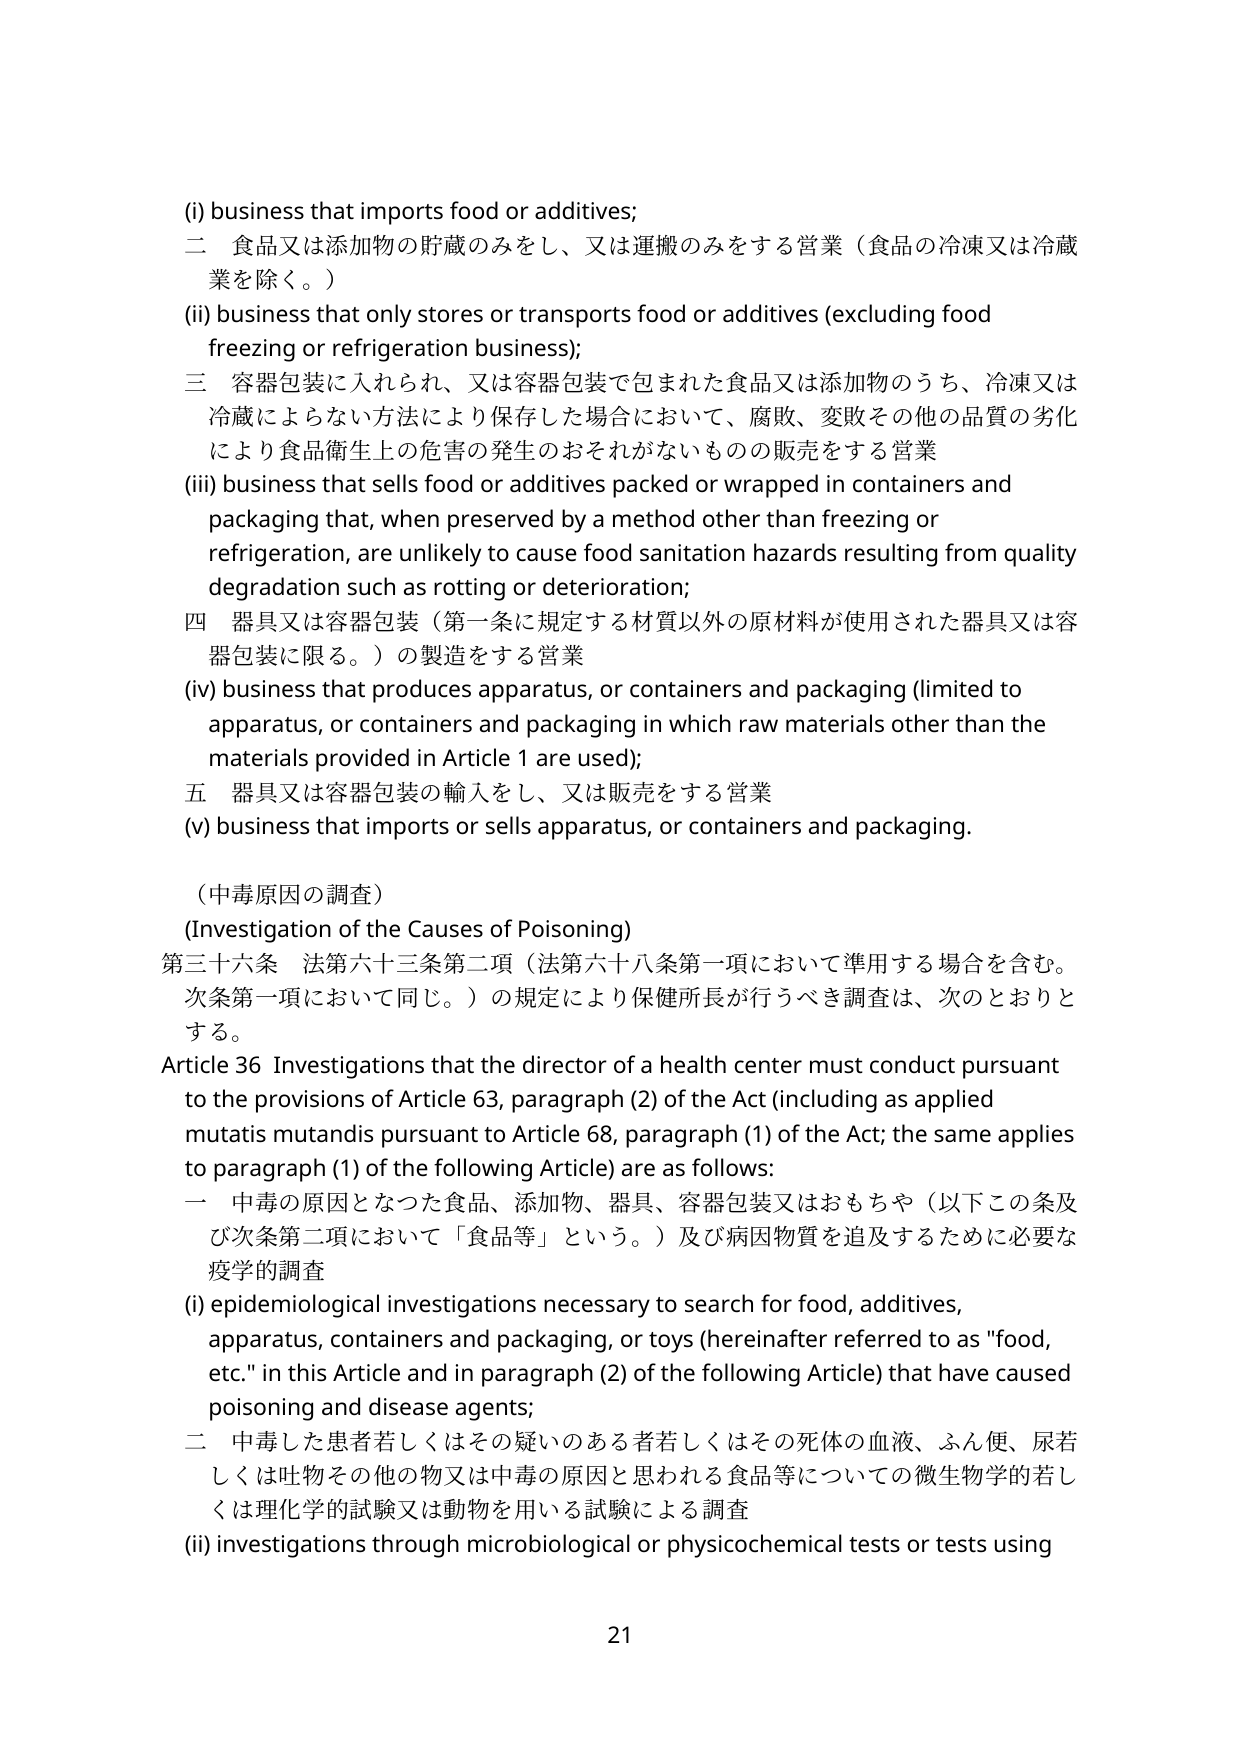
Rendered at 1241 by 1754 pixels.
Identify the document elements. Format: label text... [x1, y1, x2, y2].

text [184, 1526, 1079, 1560]
text Article 36 Investigations that the director of a health center must conduct pursuant to the provisions of Article 63, paragraph (2) of the Act (including as applied mutatis mutandis pursuant to Article 68, paragraph (1) of the Act; the same applies to paragraph (1) of the following Article) are as follows: [161, 1048, 1079, 1184]
text 第三十六条 法第六十三条第二項（法第六十八条第一項において準用する場合を含む。次条第一項において同じ。）の規定により保健所長が行うべき調査は、次のとおりとする。 [161, 945, 1079, 1048]
text 五 器具又は容器包装の輸入をし、又は販売をする営業 [184, 774, 1079, 809]
text (ii) business that only stores or transports food or additives (excluding food freezing or refrigeration business); [184, 296, 1079, 364]
text 四 器具又は容器包装（第一条に規定する材質以外の原材料が使用された器具又は容器包装に限る。）の製造をする営業 [184, 604, 1079, 672]
text 二 中毒した患者若しくはその疑いのある者若しくはその死体の血液、ふん便、尿若しくは吐物その他の物又は中毒の原因と思われる食品等についての微生物学的若しくは理化学的試験又は動物を用いる試験による調査 [184, 1424, 1079, 1526]
text (i) epidemiological investigations necessary to search for food, additives, apparatus, containers and packaging, or toys (hereinafter referred to as "food, etc." in this Article and in paragraph (2) of the following Article) that have caused poisoning and disease agents; [184, 1287, 1079, 1424]
text 三 容器包装に入れられ、又は容器包装で包まれた食品又は添加物のうち、冷凍又は冷蔵によらない方法により保存した場合において、腐敗、変敗その他の品質の劣化により食品衛生上の危害の発生のおそれがないものの販売をする営業 [184, 364, 1079, 467]
text 一 中毒の原因となつた食品、添加物、器具、容器包装又はおもちや（以下この条及び次条第二項において「食品等」という。）及び病因物質を追及するために必要な疫学的調査 [184, 1184, 1079, 1287]
text 二 食品又は添加物の貯蔵のみをし、又は運搬のみをする営業（食品の冷凍又は冷蔵業を除く。） [184, 228, 1079, 296]
text (Investigation of the Causes of Poisoning) [184, 911, 1079, 945]
text (i) business that imports food or additives; [184, 194, 1079, 228]
text (v) business that imports or sells apparatus, or containers and packaging. [184, 809, 1079, 843]
text (iii) business that sells food or additives packed or wrapped in containers and packaging that, when preserved by a method other than freezing or refrigeration, are unlikely to cause food sanitation hazards resulting from quality degradation such as rotting or deterioration; [184, 467, 1079, 604]
text (iv) business that produces apparatus, or containers and packaging (limited to apparatus, or containers and packaging in which raw materials other than the materials provided in Article 1 are used); [184, 672, 1079, 774]
text （中毒原因の調査） [184, 877, 1079, 911]
